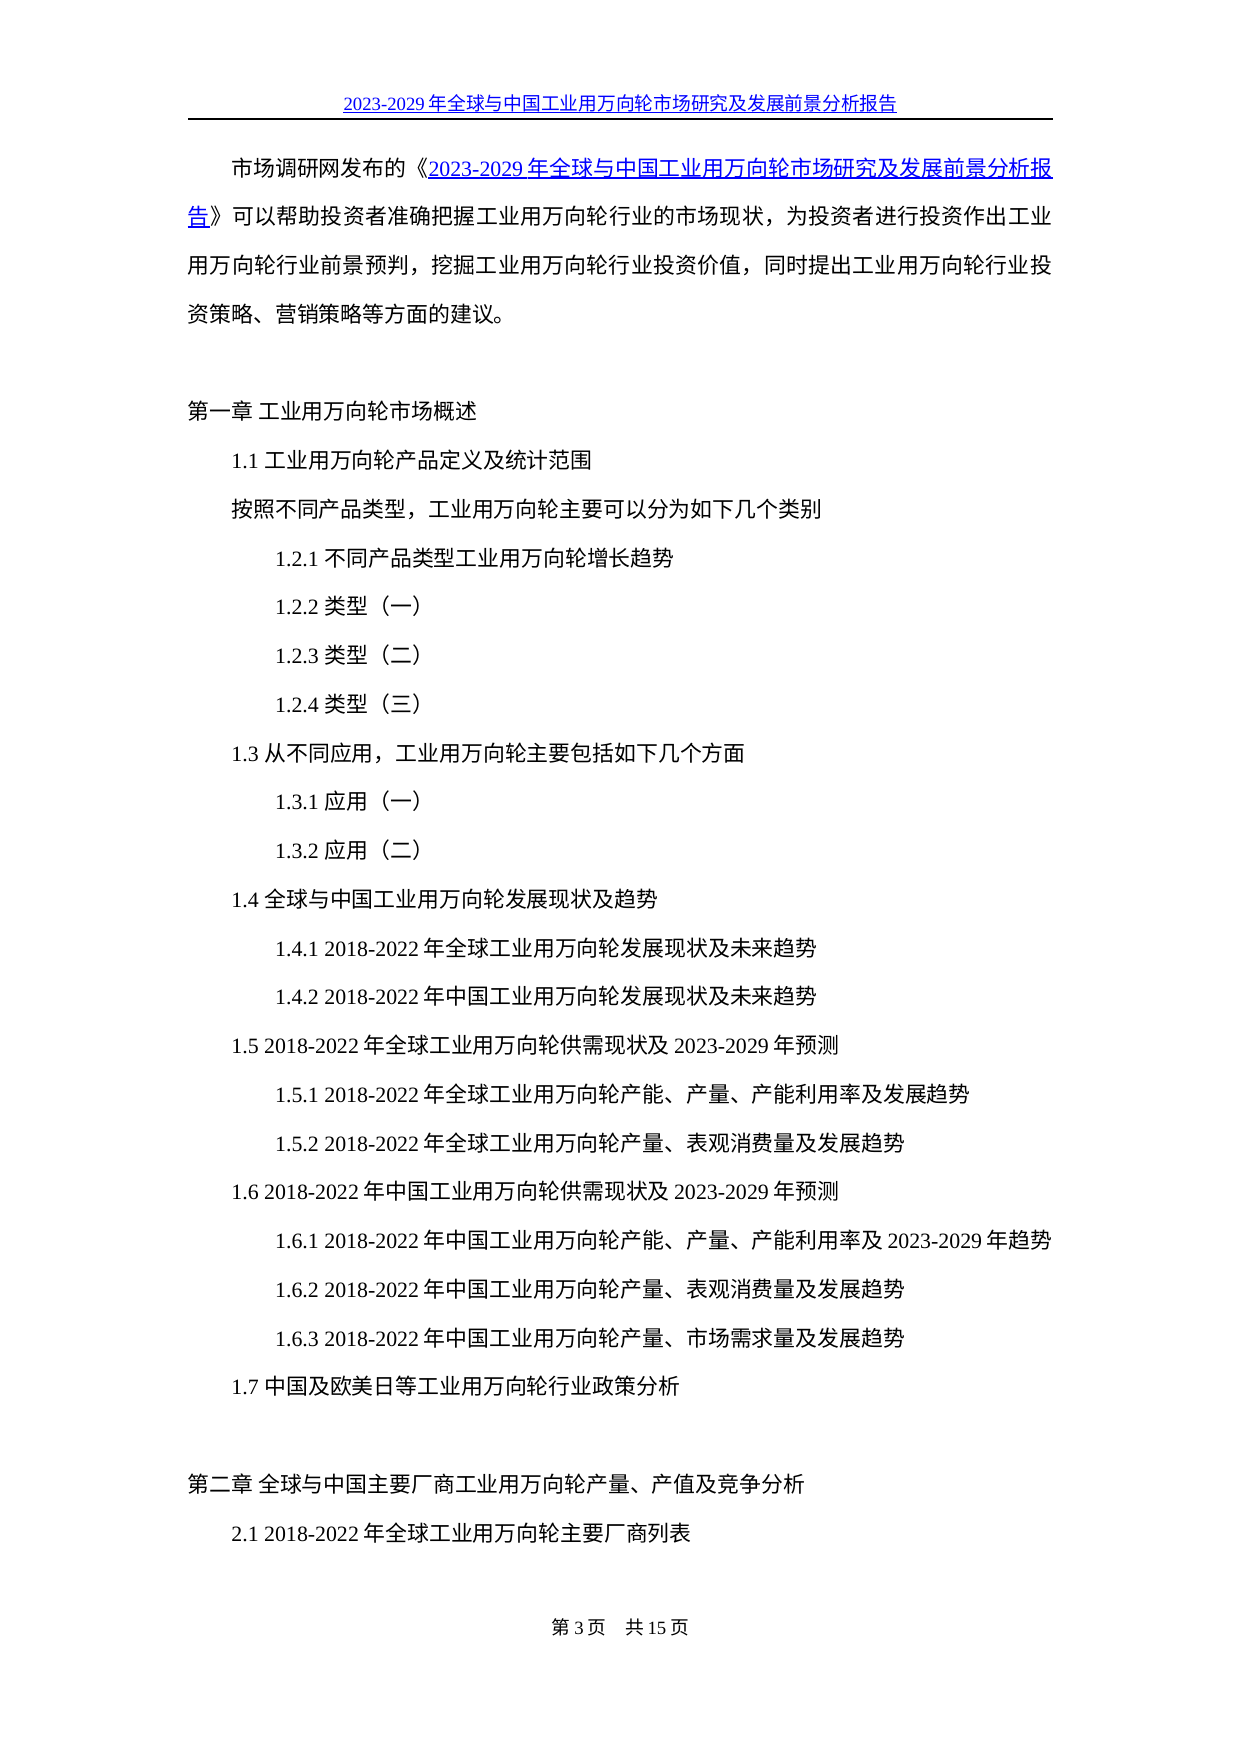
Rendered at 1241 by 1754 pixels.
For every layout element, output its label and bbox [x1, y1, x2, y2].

text [187, 150, 1053, 1548]
